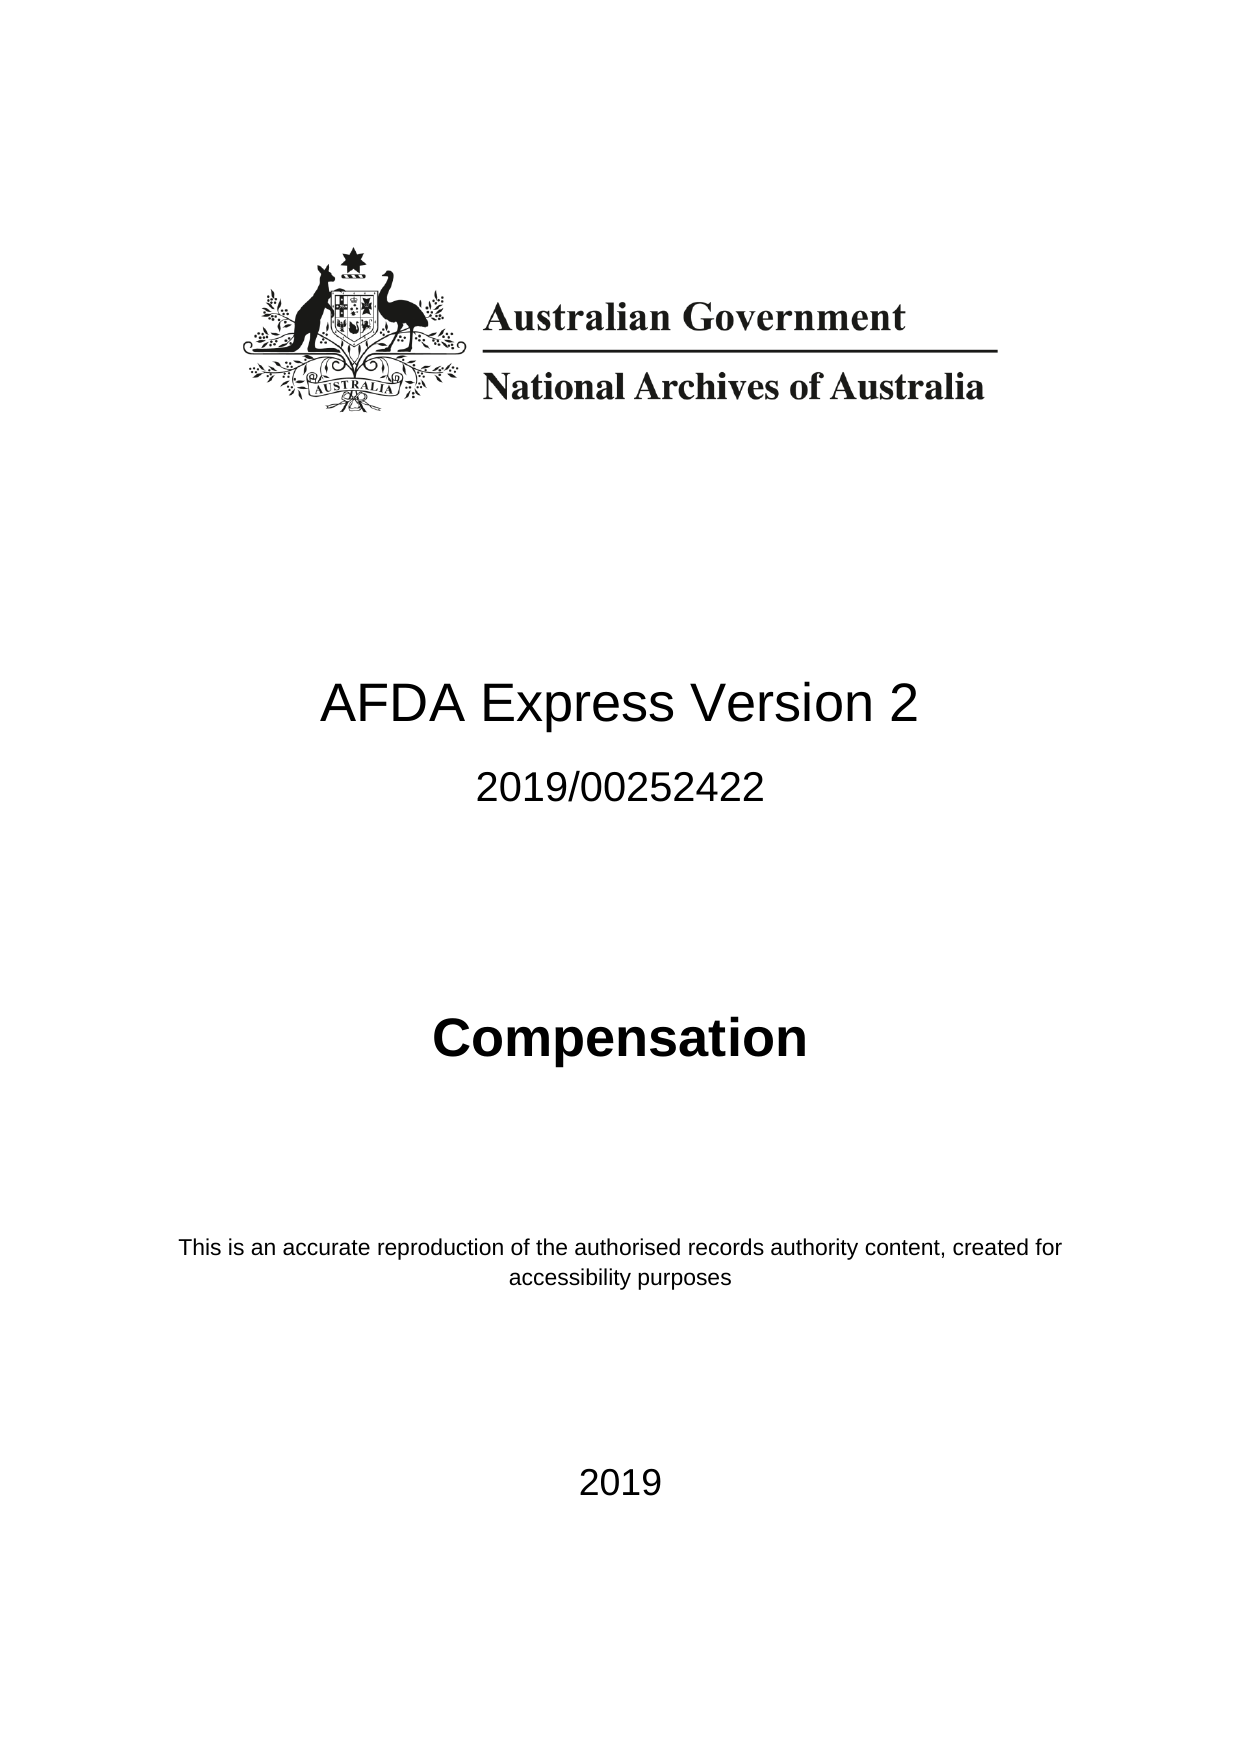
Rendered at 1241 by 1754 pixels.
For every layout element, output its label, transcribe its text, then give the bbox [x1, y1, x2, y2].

text AFDA Express Version 2 [150, 670, 1090, 733]
picture [235, 238, 1005, 421]
text 2019 [150, 1461, 1090, 1504]
text This is an accurate reproduction of the authorised records authority content, created for accessibility purposes [150, 1234, 1090, 1290]
text Compensation [150, 1006, 1090, 1068]
text 2019/00252422 [150, 763, 1090, 811]
